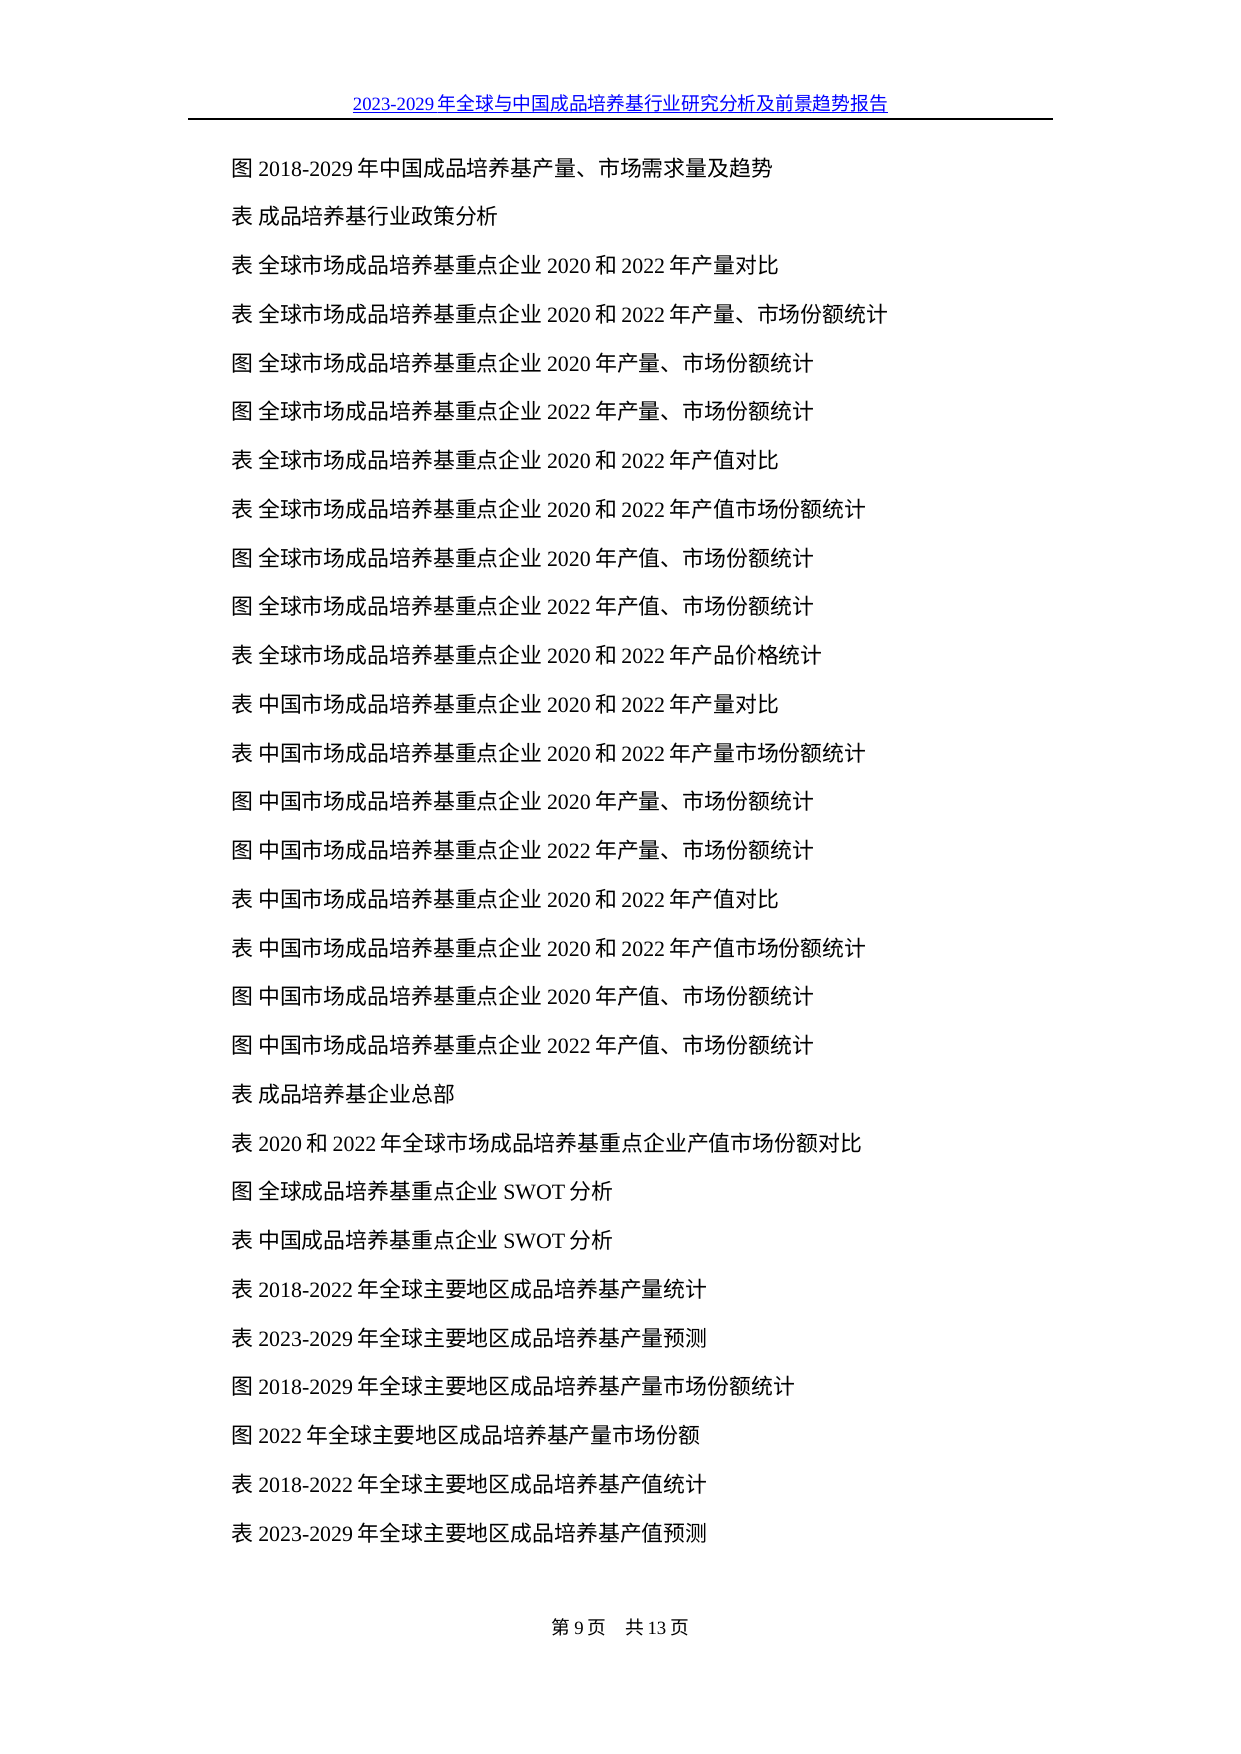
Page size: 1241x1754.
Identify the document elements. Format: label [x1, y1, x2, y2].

text [187, 150, 1053, 1548]
